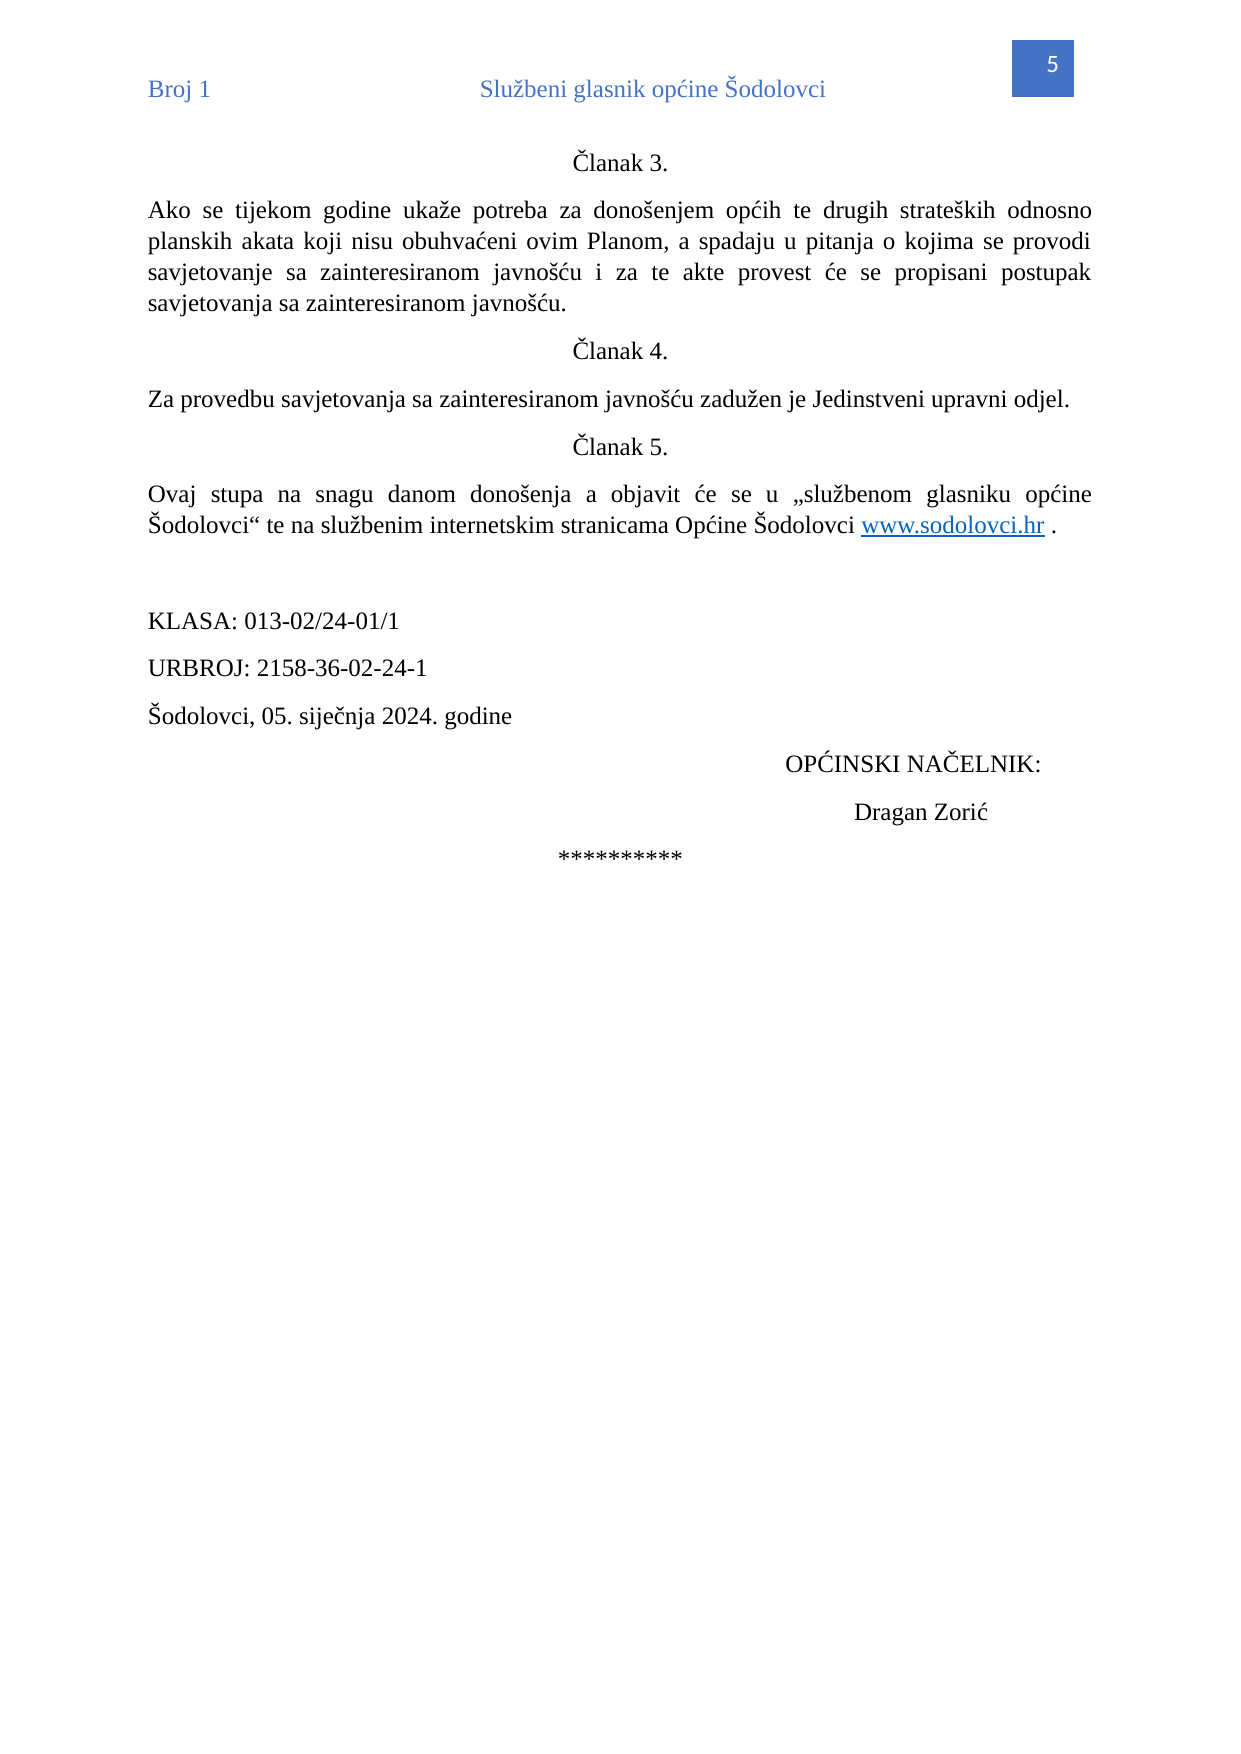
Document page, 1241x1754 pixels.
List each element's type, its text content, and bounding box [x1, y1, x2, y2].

text Dragan Zorić [148, 797, 1093, 825]
text ********** [148, 844, 1093, 873]
text Ako se tijekom godine ukaže potreba za donošenjem općih te drugih strateških odnosno planskih akata koji nisu obuhvaćeni ovim Planom, a spadaju u pitanja o kojima se provodi savjetovanje sa zainteresiranom javnošću i za te akte provest će se propisani postupak savjetovanja sa zainteresiranom javnošću. [148, 195, 1093, 317]
text URBROJ: 2158-36-02-24-1 [148, 653, 1093, 682]
text Šodolovci, 05. siječnja 2024. godine [148, 701, 1093, 730]
text Članak 3. [148, 148, 1093, 176]
text KLASA: 013-02/24-01/1 [148, 606, 1093, 634]
text Za provedbu savjetovanja sa zainteresiranom javnošću zadužen je Jedinstveni upravni odjel. [148, 384, 1093, 413]
text Članak 4. [148, 336, 1093, 365]
text Ovaj stupa na snagu danom donošenja a objavit će se u „službenom glasniku općine Šodolovci“ te na službenim internetskim stranicama Općine Šodolovci www.sodolovci.hr . [148, 479, 1093, 539]
text Članak 5. [148, 432, 1093, 460]
text OPĆINSKI NAČELNIK: [148, 749, 1093, 778]
